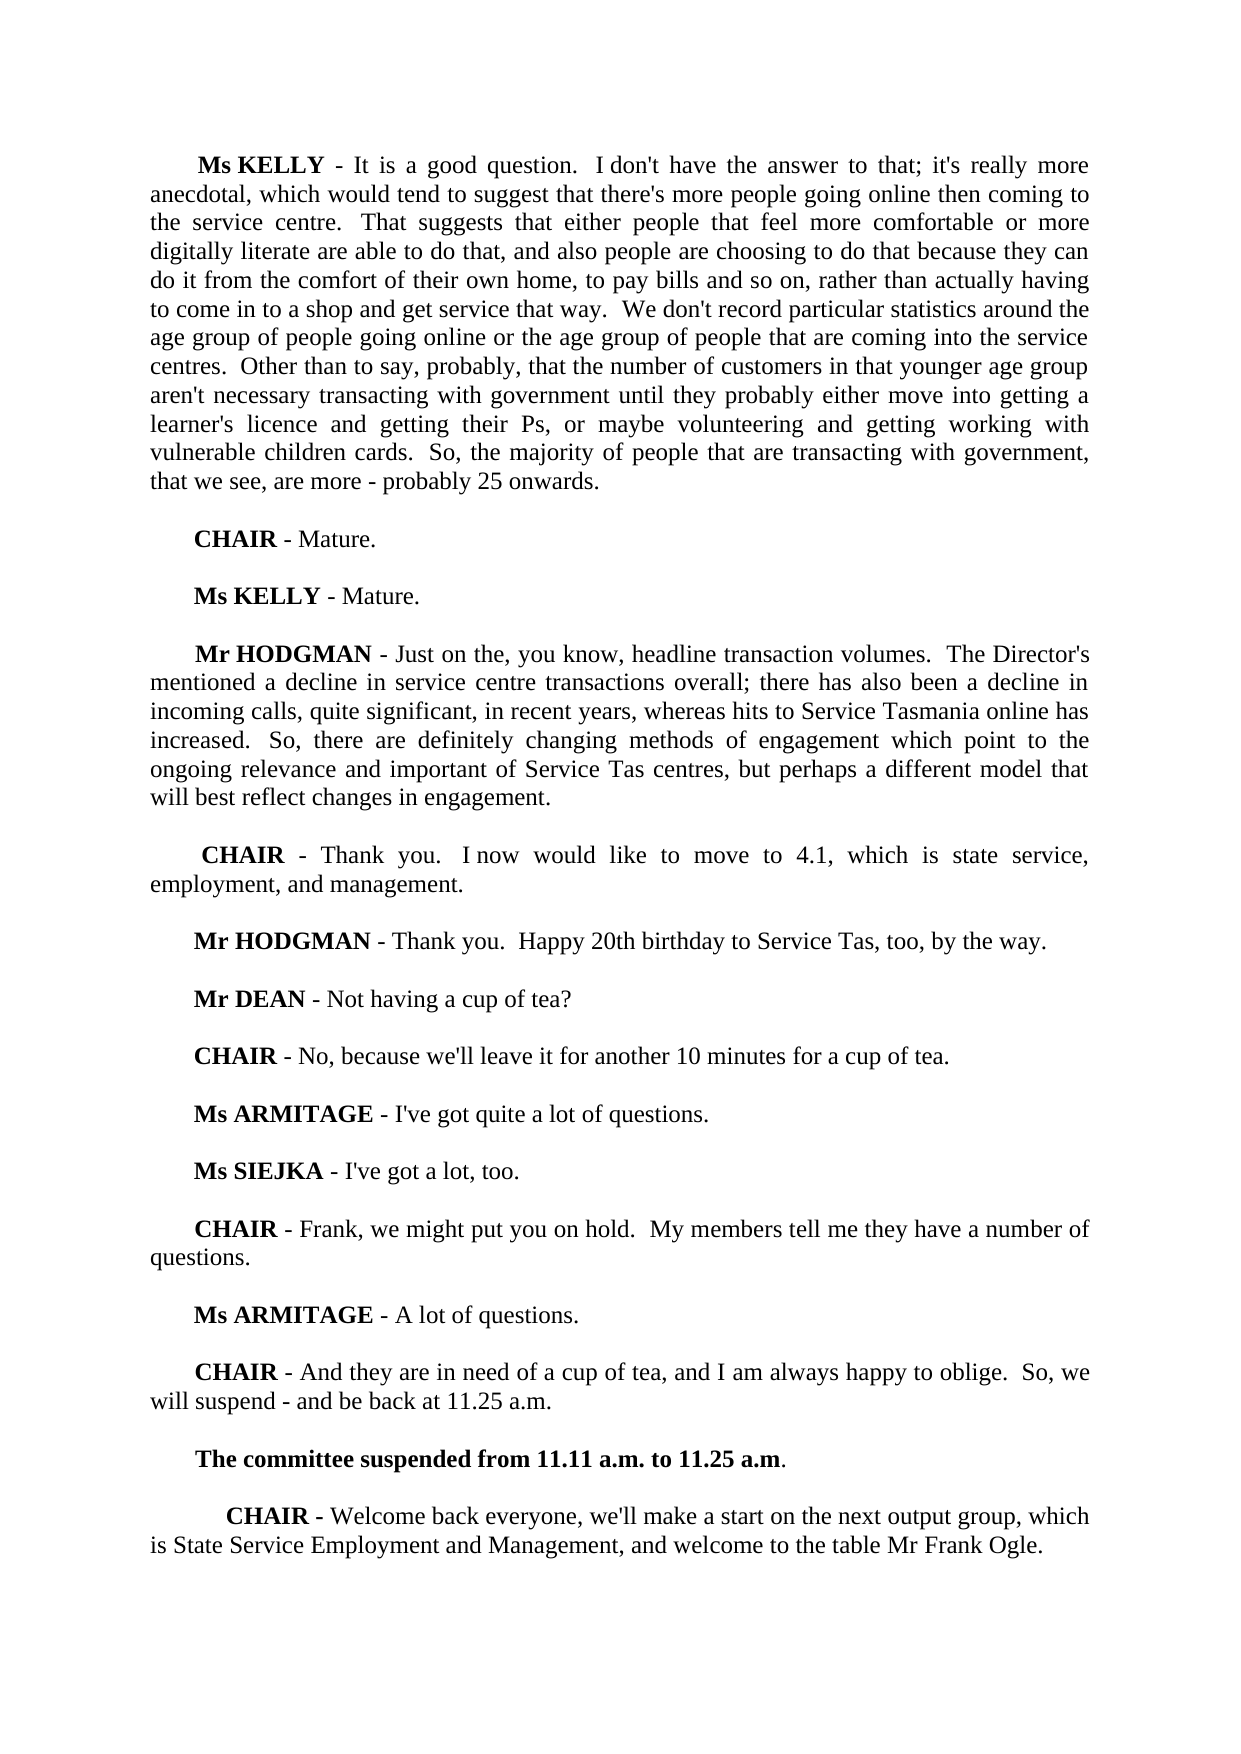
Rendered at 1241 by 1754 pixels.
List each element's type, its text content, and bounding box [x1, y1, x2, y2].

text The committee suspended from 11.11 a.m. to 11.25 a.m. [150, 1444, 1090, 1472]
text CHAIR - Welcome back everyone, we'll make a start on the next output group, which is State Service Employment and Management, and welcome to the table Mr Frank Ogle. [150, 1501, 1090, 1559]
text Ms KELLY - It is a good question. I don't have the answer to that; it's really more anecdotal, which would tend to suggest that there's more people going online then coming to the service centre. That suggests that either people that feel more comfortable or more digitally literate are able to do that, and also people are choosing to do that because they can do it from the comfort of their own home, to pay bills and so on, rather than actually having to come in to a shop and get service that way. We don't record particular statistics around the age group of people going online or the age group of people that are coming into the service centres. Other than to say, probably, that the number of customers in that younger age group aren't necessary transacting with government until they probably either move into getting a learner's licence and getting their Ps, or maybe volunteering and getting working with vulnerable children cards. So, the majority of people that are transacting with government, that we see, are more - probably 25 onwards. [150, 150, 1090, 495]
text CHAIR - And they are in need of a cup of tea, and I am always happy to oblige. So, we will suspend - and be back at 11.25 a.m. [150, 1357, 1090, 1415]
text Ms SIEJKA - I've got a lot, too. [150, 1156, 1090, 1185]
text Ms KELLY - Mature. [150, 581, 1090, 610]
text CHAIR - Mature. [150, 524, 1090, 552]
text Mr HODGMAN - Thank you. Happy 20th birthday to Service Tas, too, by the way. [150, 926, 1090, 955]
text CHAIR - No, because we'll leave it for another 10 minutes for a cup of tea. [150, 1041, 1090, 1070]
text Mr HODGMAN - Just on the, you know, headline transaction volumes. The Director's mentioned a decline in service centre transactions overall; there has also been a decline in incoming calls, quite significant, in recent years, whereas hits to Service Tasmania online has increased. So, there are definitely changing methods of engagement which point to the ongoing relevance and important of Service Tas centres, but perhaps a different model that will best reflect changes in engagement. [150, 639, 1090, 811]
text Ms ARMITAGE - I've got quite a lot of questions. [150, 1099, 1090, 1127]
text CHAIR - Frank, we might put you on hold. My members tell me they have a number of questions. [150, 1214, 1090, 1271]
text Mr DEAN - Not having a cup of tea? [150, 984, 1090, 1012]
text CHAIR - Thank you. I now would like to move to 4.1, which is state service, employment, and management. [150, 840, 1090, 897]
text Ms ARMITAGE - A lot of questions. [150, 1300, 1090, 1329]
